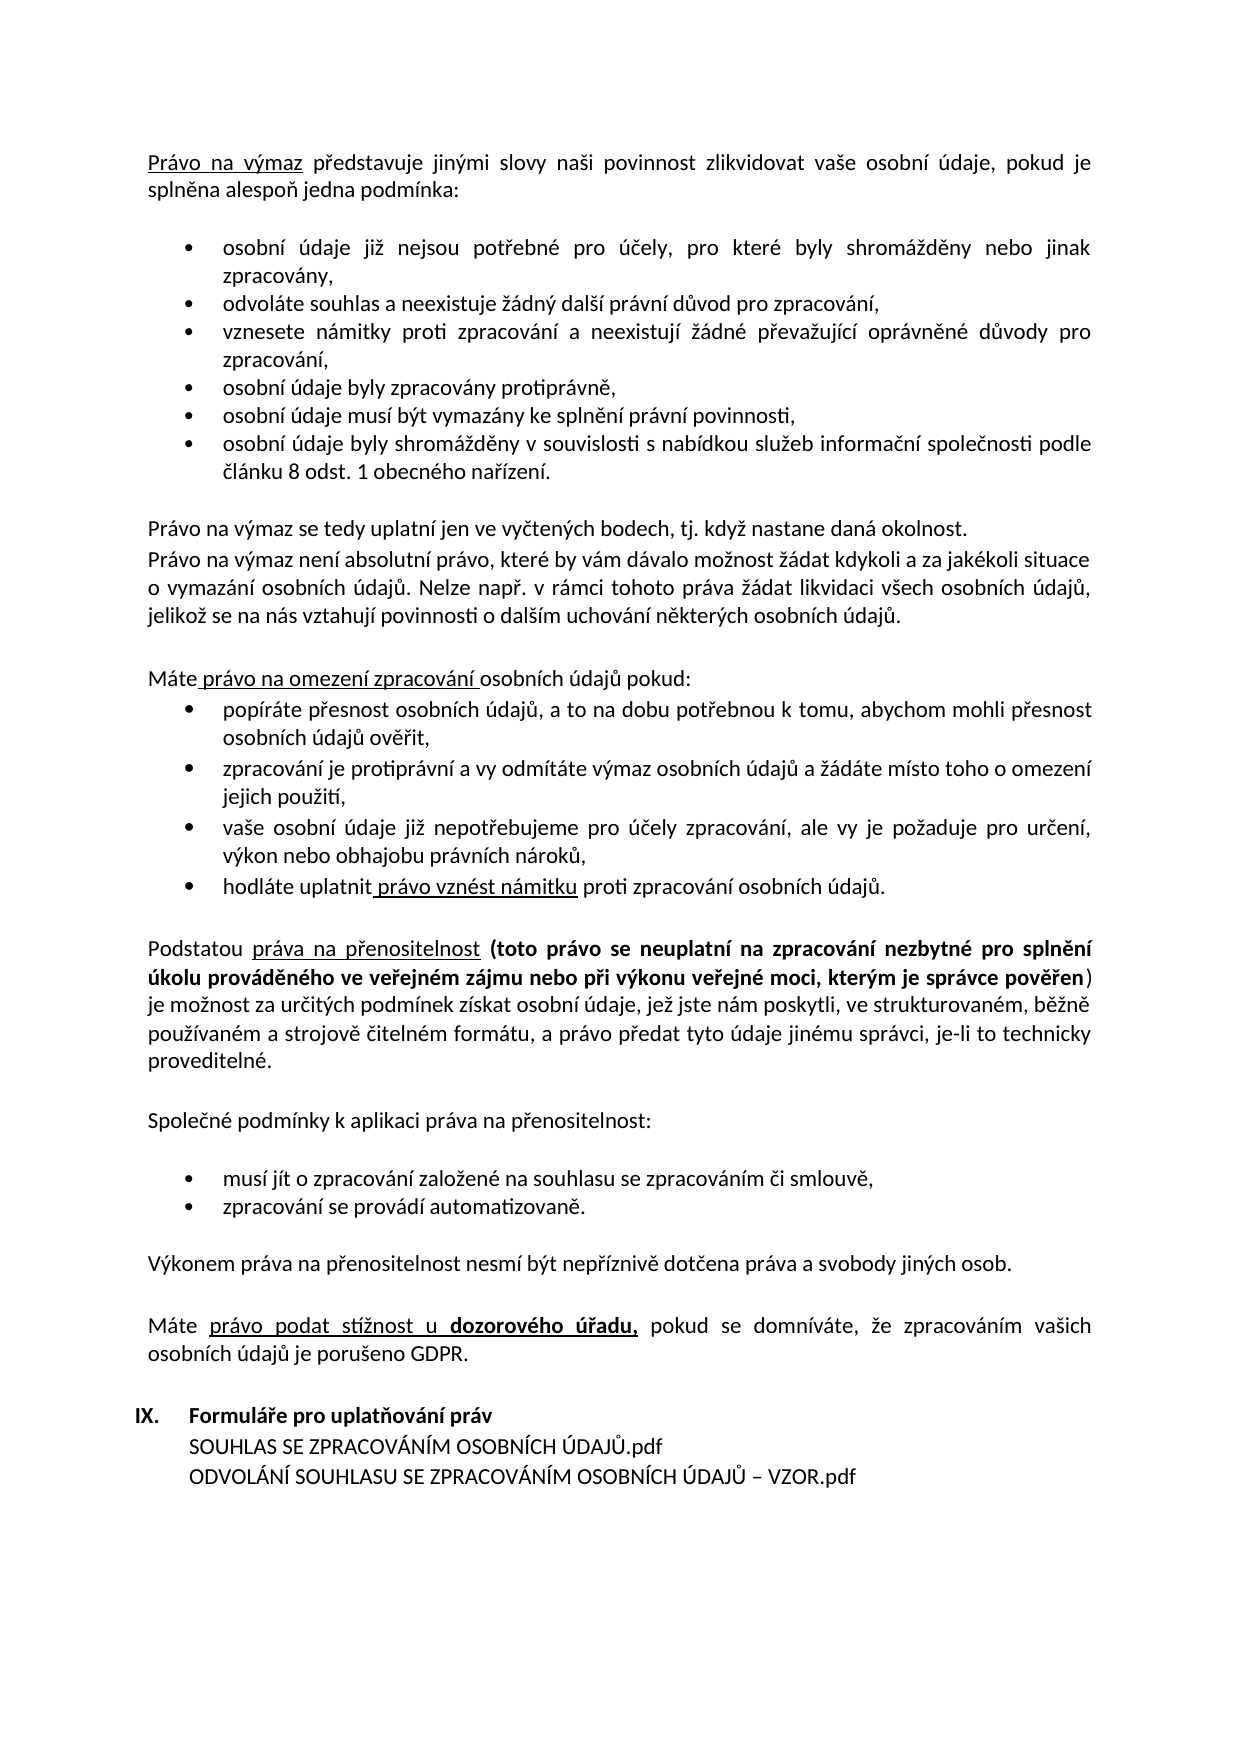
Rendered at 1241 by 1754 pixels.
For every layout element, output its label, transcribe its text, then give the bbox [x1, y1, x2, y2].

text Právo na výmaz představuje jinými slovy naši povinnost zlikvidovat vaše osobní údaje, pokud je splněna alespoň jedna podmínka: [148, 148, 1093, 204]
list zpracování je protiprávní a vy odmítáte výmaz osobních údajů a žádáte místo toho o omezení jejich použití, [185, 754, 1093, 810]
list musí jít o zpracování založené na souhlasu se zpracováním či smlouvě, [185, 1164, 1093, 1192]
list osobní údaje byly zpracovány protiprávně, [185, 373, 1093, 401]
list vaše osobní údaje již nepotřebujeme pro účely zpracování, ale vy je požaduje pro určení, výkon nebo obhajobu právních nároků, [185, 813, 1093, 869]
list odvoláte souhlas a neexistuje žádný další právní důvod pro zpracování, [185, 289, 1093, 317]
list ODVOLÁNÍ SOUHLASU SE ZPRACOVÁNÍM OSOBNÍCH ÚDAJŮ – VZOR.pdf [189, 1462, 1093, 1490]
list vznesete námitky proti zpracování a neexistují žádné převažující oprávněné důvody pro zpracování, [185, 317, 1093, 373]
list Formuláře pro uplatňování práv [159, 1402, 1093, 1429]
text Máte právo na omezení zpracování osobních údajů pokud: [148, 664, 1093, 692]
list SOUHLAS SE ZPRACOVÁNÍM OSOBNÍCH ÚDAJŮ.pdf [189, 1432, 1093, 1460]
text Společné podmínky k aplikaci práva na přenositelnost: [148, 1107, 1093, 1134]
text Právo na výmaz není absolutní právo, které by vám dávalo možnost žádat kdykoli a za jakékoli situace o vymazání osobních údajů. Nelze např. v rámci tohoto práva žádat likvidaci všech osobních údajů, jelikož se na nás vztahují povinnosti o dalším uchování některých osobních údajů. [148, 545, 1093, 629]
list osobní údaje byly shromážděny v souvislosti s nabídkou služeb informační společnosti podle článku 8 odst. 1 obecného nařízení. [185, 429, 1093, 485]
list popíráte přesnost osobních údajů, a to na dobu potřebnou k tomu, abychom mohli přesnost osobních údajů ověřit, [185, 695, 1093, 751]
list osobní údaje musí být vymazány ke splnění právní povinnosti, [185, 401, 1093, 429]
text Máte právo podat stížnost u dozorového úřadu, pokud se domníváte, že zpracováním vašich osobních údajů je porušeno GDPR. [148, 1311, 1093, 1367]
list zpracování se provádí automatizovaně. [185, 1192, 1093, 1220]
list hodláte uplatnit právo vznést námitku proti zpracování osobních údajů. [185, 872, 1093, 900]
text Výkonem práva na přenositelnost nesmí být nepříznivě dotčena práva a svobody jiných osob. [148, 1249, 1093, 1277]
list osobní údaje již nejsou potřebné pro účely, pro které byly shromážděny nebo jinak zpracovány, [185, 233, 1093, 289]
text Podstatou práva na přenositelnost (toto právo se neuplatní na zpracování nezbytné pro splnění úkolu prováděného ve veřejném zájmu nebo při výkonu veřejné moci, kterým je správce pověřen) je možnost za určitých podmínek získat osobní údaje, jež jste nám poskytli, ve strukturovaném, běžně používaném a strojově čitelném formátu, a právo předat tyto údaje jinému správci, je-li to technicky proveditelné. [148, 934, 1093, 1103]
text Právo na výmaz se tedy uplatní jen ve vyčtených bodech, tj. když nastane daná okolnost. [148, 514, 1093, 542]
